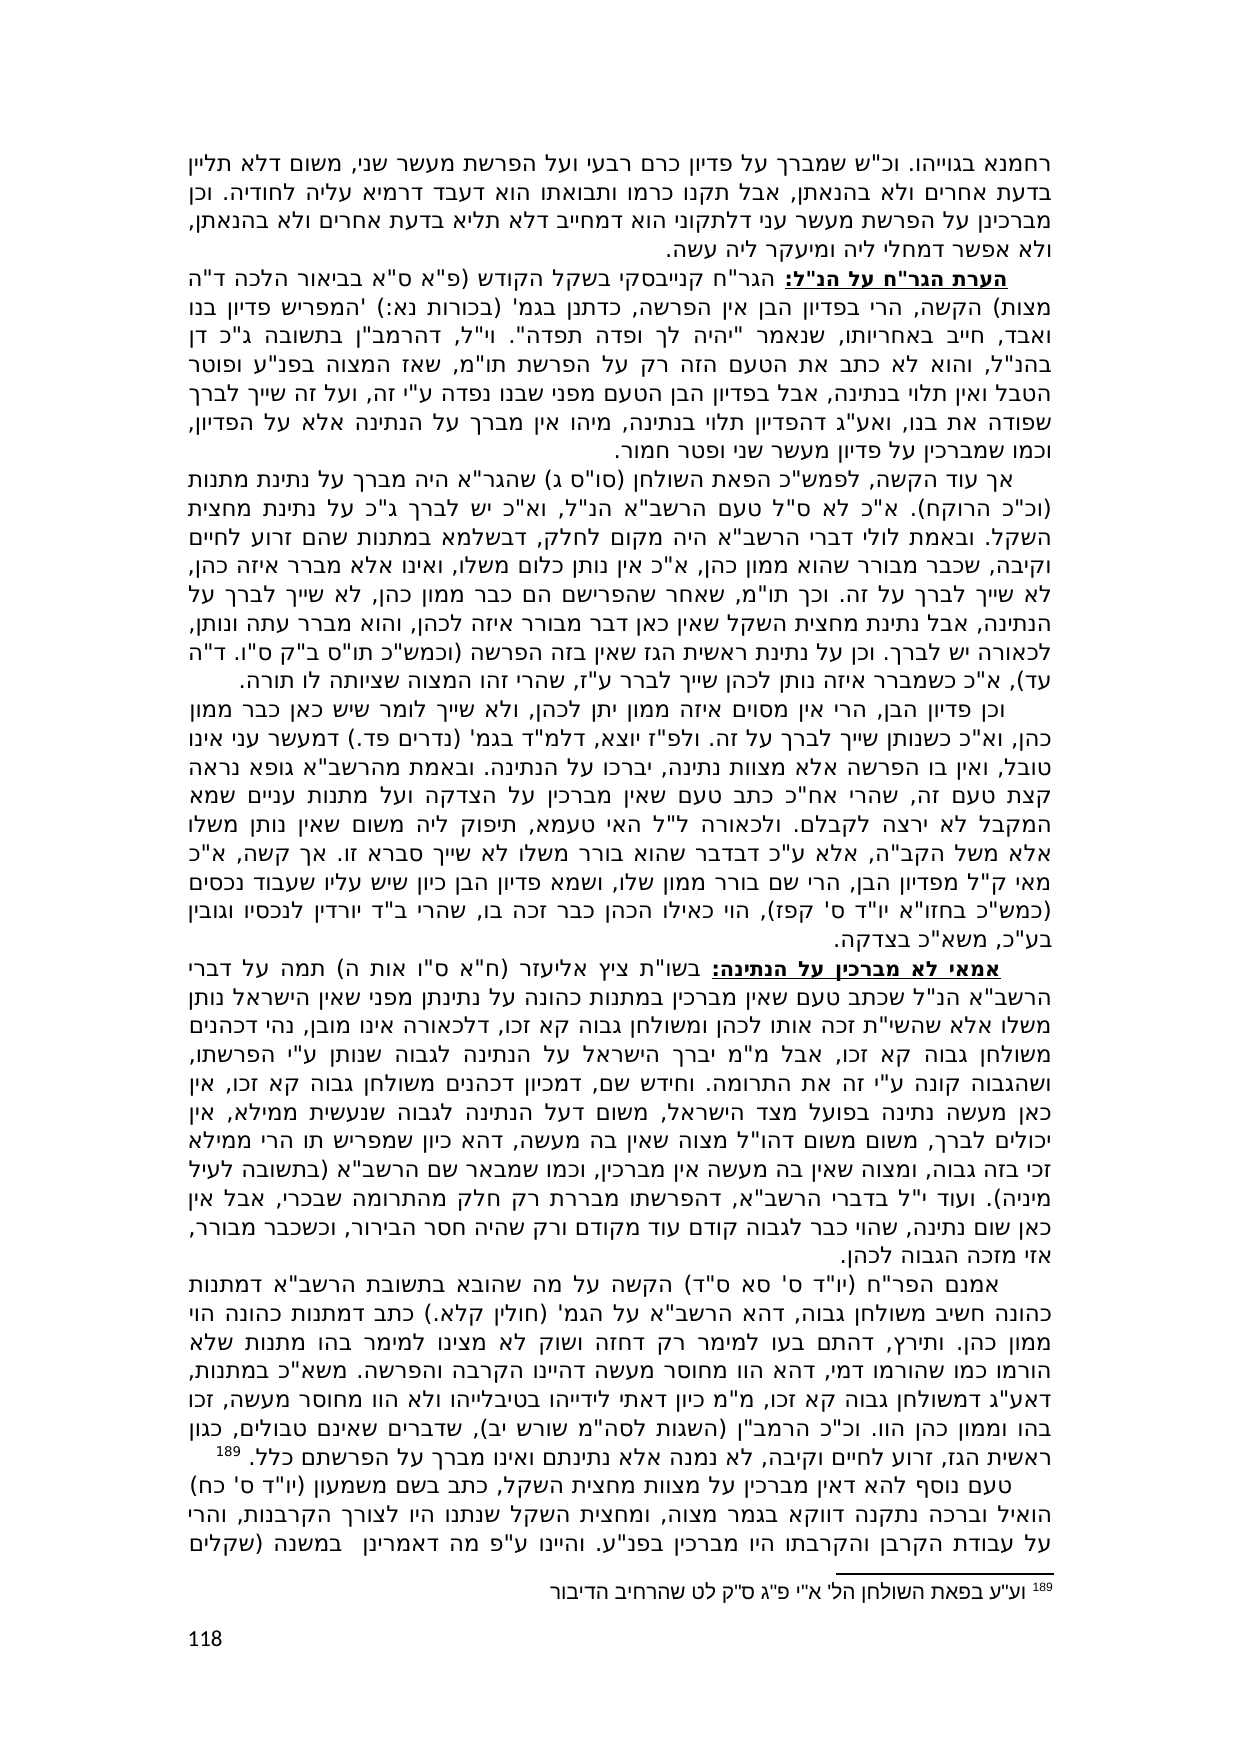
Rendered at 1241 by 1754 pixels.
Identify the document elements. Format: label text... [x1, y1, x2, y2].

text אך עוד הקשה, לפמש"כ הפאת השולחן (סו"ס ג) שהגר"א היה מברך על נתינת מתנות (וכ"כ הרוקח). א"כ לא ס"ל טעם הרשב"א הנ"ל, וא"כ יש לברך ג"כ על נתינת מחצית השקל. ובאמת לולי דברי הרשב"א היה מקום לחלק, דבשלמא במתנות שהם זרוע לחיים וקיבה, שכבר מבורר שהוא ממון כהן, א"כ אין נותן כלום משלו, ואינו אלא מברר איזה כהן, לא שייך לברך על זה. וכך תו"מ, שאחר שהפרישם הם כבר ממון כהן, לא שייך לברך על הנתינה, אבל נתינת מחצית השקל שאין כאן דבר מבורר איזה לכהן, והוא מברר עתה ונותן, לכאורה יש לברך. וכן על נתינת ראשית הגז שאין בזה הפרשה (וכמש"כ תו"ס ב"ק ס"ו. ד"ה עד), א"כ כשמברר איזה נותן לכהן שייך לברר ע"ז, שהרי זהו המצוה שציותה לו תורה. [187, 466, 1053, 694]
text אמנם הפר"ח (יו"ד ס' סא ס"ד) הקשה על מה שהובא בתשובת הרשב"א דמתנות כהונה חשיב משולחן גבוה, דהא הרשב"א על הגמ' (חולין קלא.) כתב דמתנות כהונה הוי ממון כהן. ותירץ, דהתם בעו למימר רק דחזה ושוק לא מצינו למימר בהו מתנות שלא הורמו כמו שהורמו דמי, דהא הוו מחוסר מעשה דהיינו הקרבה והפרשה. משא"כ במתנות, דאע"ג דמשולחן גבוה קא זכו, מ"מ כיון דאתי לידייהו בטיבלייהו ולא הוו מחוסר מעשה, זכו בהו וממון כהן הוו. וכ"כ הרמב"ן (השגות לסה"מ שורש יב), שדברים שאינם טבולים, כגון ראשית הגז, זרוע לחיים וקיבה, לא נמנה אלא נתינתם ואינו מברך על הפרשתם כלל. [187, 1271, 1053, 1470]
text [187, 150, 1053, 263]
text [187, 1472, 1053, 1557]
text אמאי לא מברכין על הנתינה: בשו"ת ציץ אליעזר (ח"א ס"ו אות ה) תמה על דברי הרשב"א הנ"ל שכתב טעם שאין מברכין במתנות כהונה על נתינתן מפני שאין הישראל נותן משלו אלא שהשי"ת זכה אותו לכהן ומשולחן גבוה קא זכו, דלכאורה אינו מובן, נהי דכהנים משולחן גבוה קא זכו, אבל מ"מ יברך הישראל על הנתינה לגבוה שנותן ע"י הפרשתו, ושהגבוה קונה ע"י זה את התרומה. וחידש שם, דמכיון דכהנים משולחן גבוה קא זכו, אין כאן מעשה נתינה בפועל מצד הישראל, משום דעל הנתינה לגבוה שנעשית ממילא, אין יכולים לברך, משום משום דהו"ל מצוה שאין בה מעשה, דהא כיון שמפריש תו הרי ממילא זכי בזה גבוה, ומצוה שאין בה מעשה אין מברכין, וכמו שמבאר שם הרשב"א (בתשובה לעיל מיניה). ועוד י"ל בדברי הרשב"א, דהפרשתו מבררת רק חלק מהתרומה שבכרי, אבל אין כאן שום נתינה, שהוי כבר לגבוה קודם עוד מקודם ורק שהיה חסר הבירור, וכשכבר מבורר, אזי מזכה הגבוה לכהן. [187, 955, 1053, 1269]
text הערת הגר"ח על הנ"ל: הגר"ח קנייבסקי בשקל הקודש (פ"א ס"א בביאור הלכה ד"ה מצות) הקשה, הרי בפדיון הבן אין הפרשה, כדתנן בגמ' (בכורות נא:) 'המפריש פדיון בנו ואבד, חייב באחריותו, שנאמר "יהיה לך ופדה תפדה". וי"ל, דהרמב"ן בתשובה ג"כ דן בהנ"ל, והוא לא כתב את הטעם הזה רק על הפרשת תו"מ, שאז המצוה בפנ"ע ופוטר הטבל ואין תלוי בנתינה, אבל בפדיון הבן הטעם מפני שבנו נפדה ע"י זה, ועל זה שייך לברך שפודה את בנו, ואע"ג דהפדיון תלוי בנתינה, מיהו אין מברך על הנתינה אלא על הפדיון, וכמו שמברכין על פדיון מעשר שני ופטר חמור. [187, 265, 1053, 464]
text וכן פדיון הבן, הרי אין מסוים איזה ממון יתן לכהן, ולא שייך לומר שיש כאן כבר ממון כהן, וא"כ כשנותן שייך לברך על זה. ולפ"ז יוצא, דלמ"ד בגמ' (נדרים פד.) דמעשר עני אינו טובל, ואין בו הפרשה אלא מצוות נתינה, יברכו על הנתינה. ובאמת מהרשב"א גופא נראה קצת טעם זה, שהרי אח"כ כתב טעם שאין מברכין על הצדקה ועל מתנות עניים שמא המקבל לא ירצה לקבלם. ולכאורה ל"ל האי טעמא, תיפוק ליה משום שאין נותן משלו אלא משל הקב"ה, אלא ע"כ דבדבר שהוא בורר משלו לא שייך סברא זו. אך קשה, א"כ מאי ק"ל מפדיון הבן, הרי שם בורר ממון שלו, ושמא פדיון הבן כיון שיש עליו שעבוד נכסים (כמש"כ בחזו"א יו"ד ס' קפז), הוי כאילו הכהן כבר זכה בו, שהרי ב"ד יורדין לנכסיו וגובין בע"כ, משא"כ בצדקה. [187, 696, 1053, 953]
